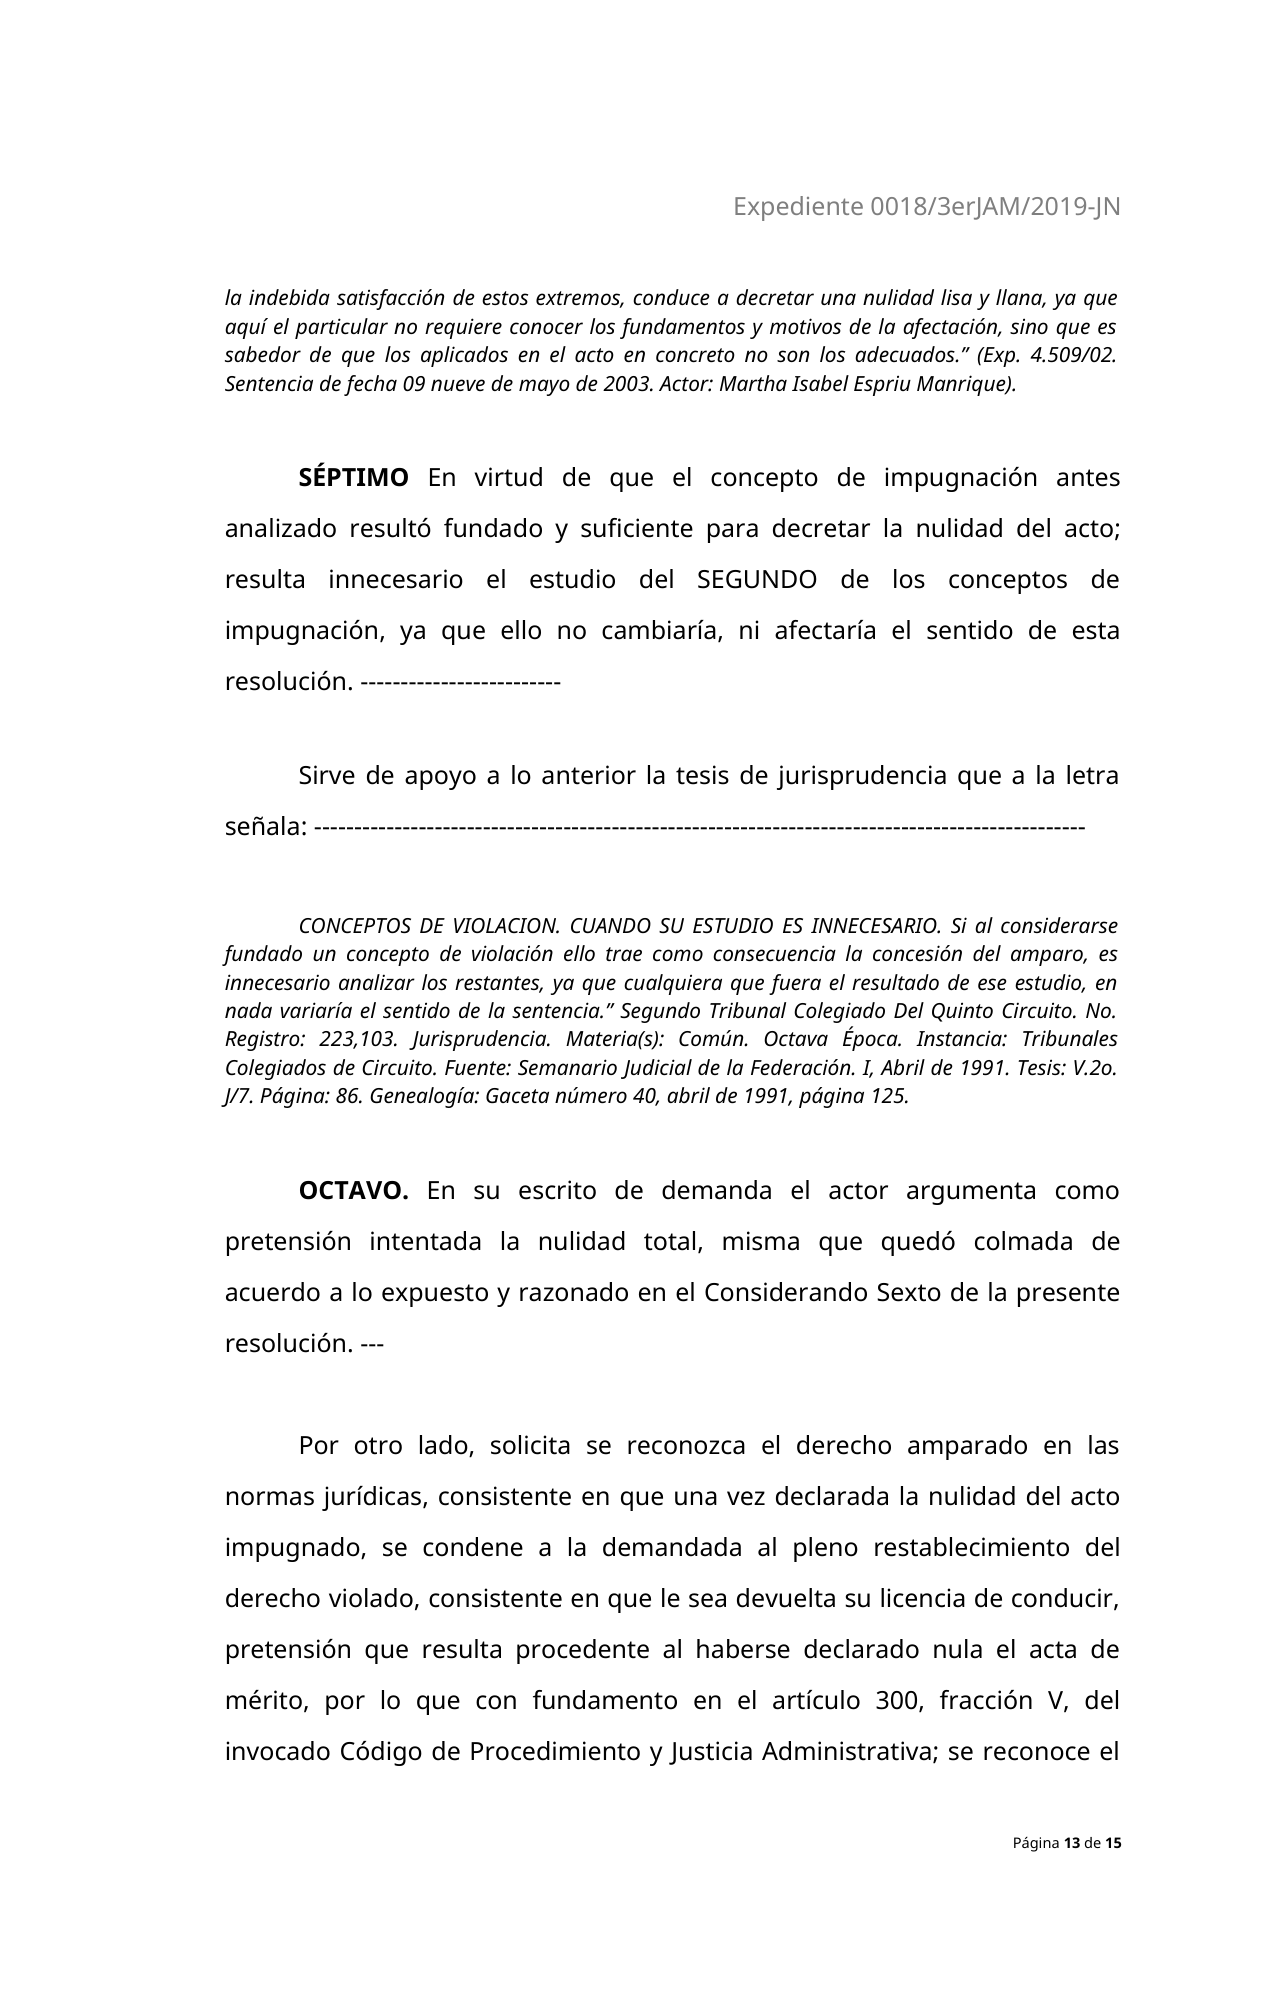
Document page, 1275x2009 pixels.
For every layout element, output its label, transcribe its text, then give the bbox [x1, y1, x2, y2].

text Sirve de apoyo a lo anterior la tesis de jurisprudencia que a la letra señala: ------------------------------------------------------------------------------------------------ [224, 758, 1121, 843]
text OCTAVO. En su escrito de demanda el actor argumenta como pretensión intentada la nulidad total, misma que quedó colmada de acuerdo a lo expuesto y razonado en el Considerando Sexto de la presente resolución. --- [224, 1172, 1121, 1359]
text CONCEPTOS DE VIOLACION. CUANDO SU ESTUDIO ES INNECESARIO. Si al considerarse fundado un concepto de violación ello trae como consecuencia la concesión del amparo, es innecesario analizar los restantes, ya que cualquiera que fuera el resultado de ese estudio, en nada variaría el sentido de la sentencia.” Segundo Tribunal Colegiado Del Quinto Circuito. No. Registro: 223,103. Jurisprudencia. Materia(s): Común. Octava Época. Instancia: Tribunales Colegiados de Circuito. Fuente: Semanario Judicial de la Federación. I, Abril de 1991. Tesis: V.2o. J/7. Página: 86. Genealogía: Gaceta número 40, abril de 1991, página 125. [224, 911, 1121, 1110]
text SÉPTIMO En virtud de que el concepto de impugnación antes analizado resultó fundado y suficiente para decretar la nulidad del acto; resulta innecesario el estudio del SEGUNDO de los conceptos de impugnación, ya que ello no cambiaría, ni afectaría el sentido de esta resolución. ------------------------- [224, 460, 1121, 698]
